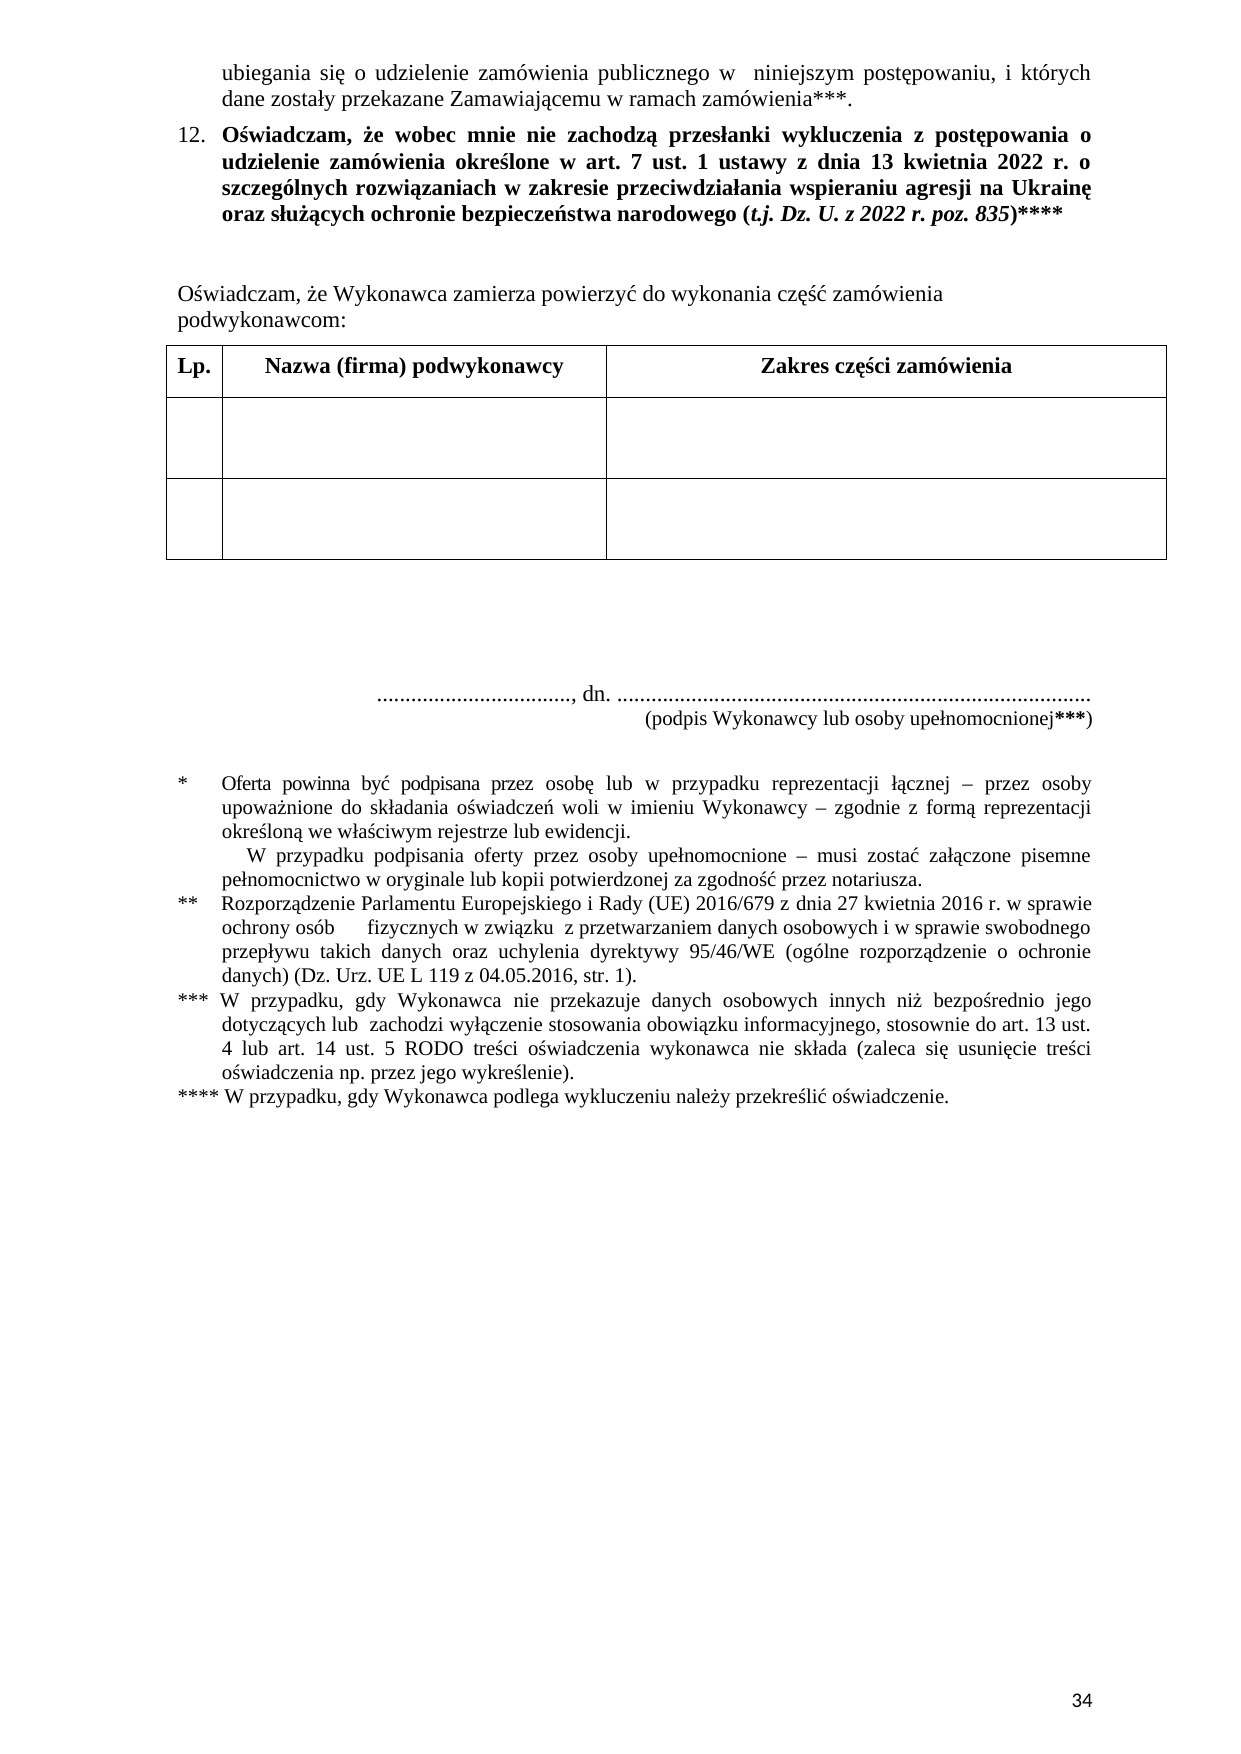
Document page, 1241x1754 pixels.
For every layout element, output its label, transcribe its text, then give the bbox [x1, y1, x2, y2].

table_cell [167, 398, 222, 478]
table_cell [607, 398, 1166, 478]
text ** Rozporządzenie Parlamentu Europejskiego i Rady (UE) 2016/679 z dnia 27 kwietnia 2016 r. w sprawie ochrony osób fizycznych w związku z przetwarzaniem danych osobowych i w sprawie swobodnego przepływu takich danych oraz uchylenia dyrektywy 95/46/WE (ogólne rozporządzenie o ochronie danych) (Dz. Urz. UE L 119 z 04.05.2016, str. 1). [177, 891, 1092, 987]
table_cell [223, 479, 606, 559]
text W przypadku podpisania oferty przez osoby upełnomocnione – musi zostać załączone pisemne pełnomocnictwo w oryginale lub kopii potwierdzonej za zgodność przez notariusza. [177, 843, 1092, 891]
text .................................., dn. ................................................................................... [177, 680, 1092, 706]
text Oświadczam, że Wykonawca zamierza powierzyć do wykonania część zamówienia podwykonawcom: [177, 279, 1092, 332]
table_header Nazwa (firma) podwykonawcy [223, 346, 606, 397]
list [177, 59, 1092, 112]
text *** W przypadku, gdy Wykonawca nie przekazuje danych osobowych innych niż bezpośrednio jego dotyczących lub zachodzi wyłączenie stosowania obowiązku informacyjnego, stosownie do art. 13 ust. 4 lub art. 14 ust. 5 RODO treści oświadczenia wykonawca nie składa (zaleca się usunięcie treści oświadczenia np. przez jego wykreślenie). [177, 987, 1092, 1084]
text (podpis Wykonawcy lub osoby upełnomocnionej***) [177, 706, 1092, 730]
table_header Zakres części zamówienia [607, 346, 1166, 397]
table_cell [607, 479, 1166, 559]
text **** W przypadku, gdy Wykonawca podlega wykluczeniu należy przekreślić oświadczenie. [177, 1084, 1092, 1108]
table_header Lp. [167, 346, 222, 397]
table_cell [167, 479, 222, 559]
text * Oferta powinna być podpisana przez osobę lub w przypadku reprezentacji łącznej – przez osoby upoważnione do składania oświadczeń woli w imieniu Wykonawcy – zgodnie z formą reprezentacji określoną we właściwym rejestrze lub ewidencji. [177, 771, 1092, 843]
list Oświadczam, że wobec mnie nie zachodzą przesłanki wykluczenia z postępowania o udzielenie zamówienia określone w art. 7 ust. 1 ustawy z dnia 13 kwietnia 2022 r. o szczególnych rozwiązaniach w zakresie przeciwdziałania wspieraniu agresji na Ukrainę oraz służących ochronie bezpieczeństwa narodowego (t.j. Dz. U. z 2022 r. poz. 835)**** [177, 121, 1092, 227]
table_cell [223, 398, 606, 478]
